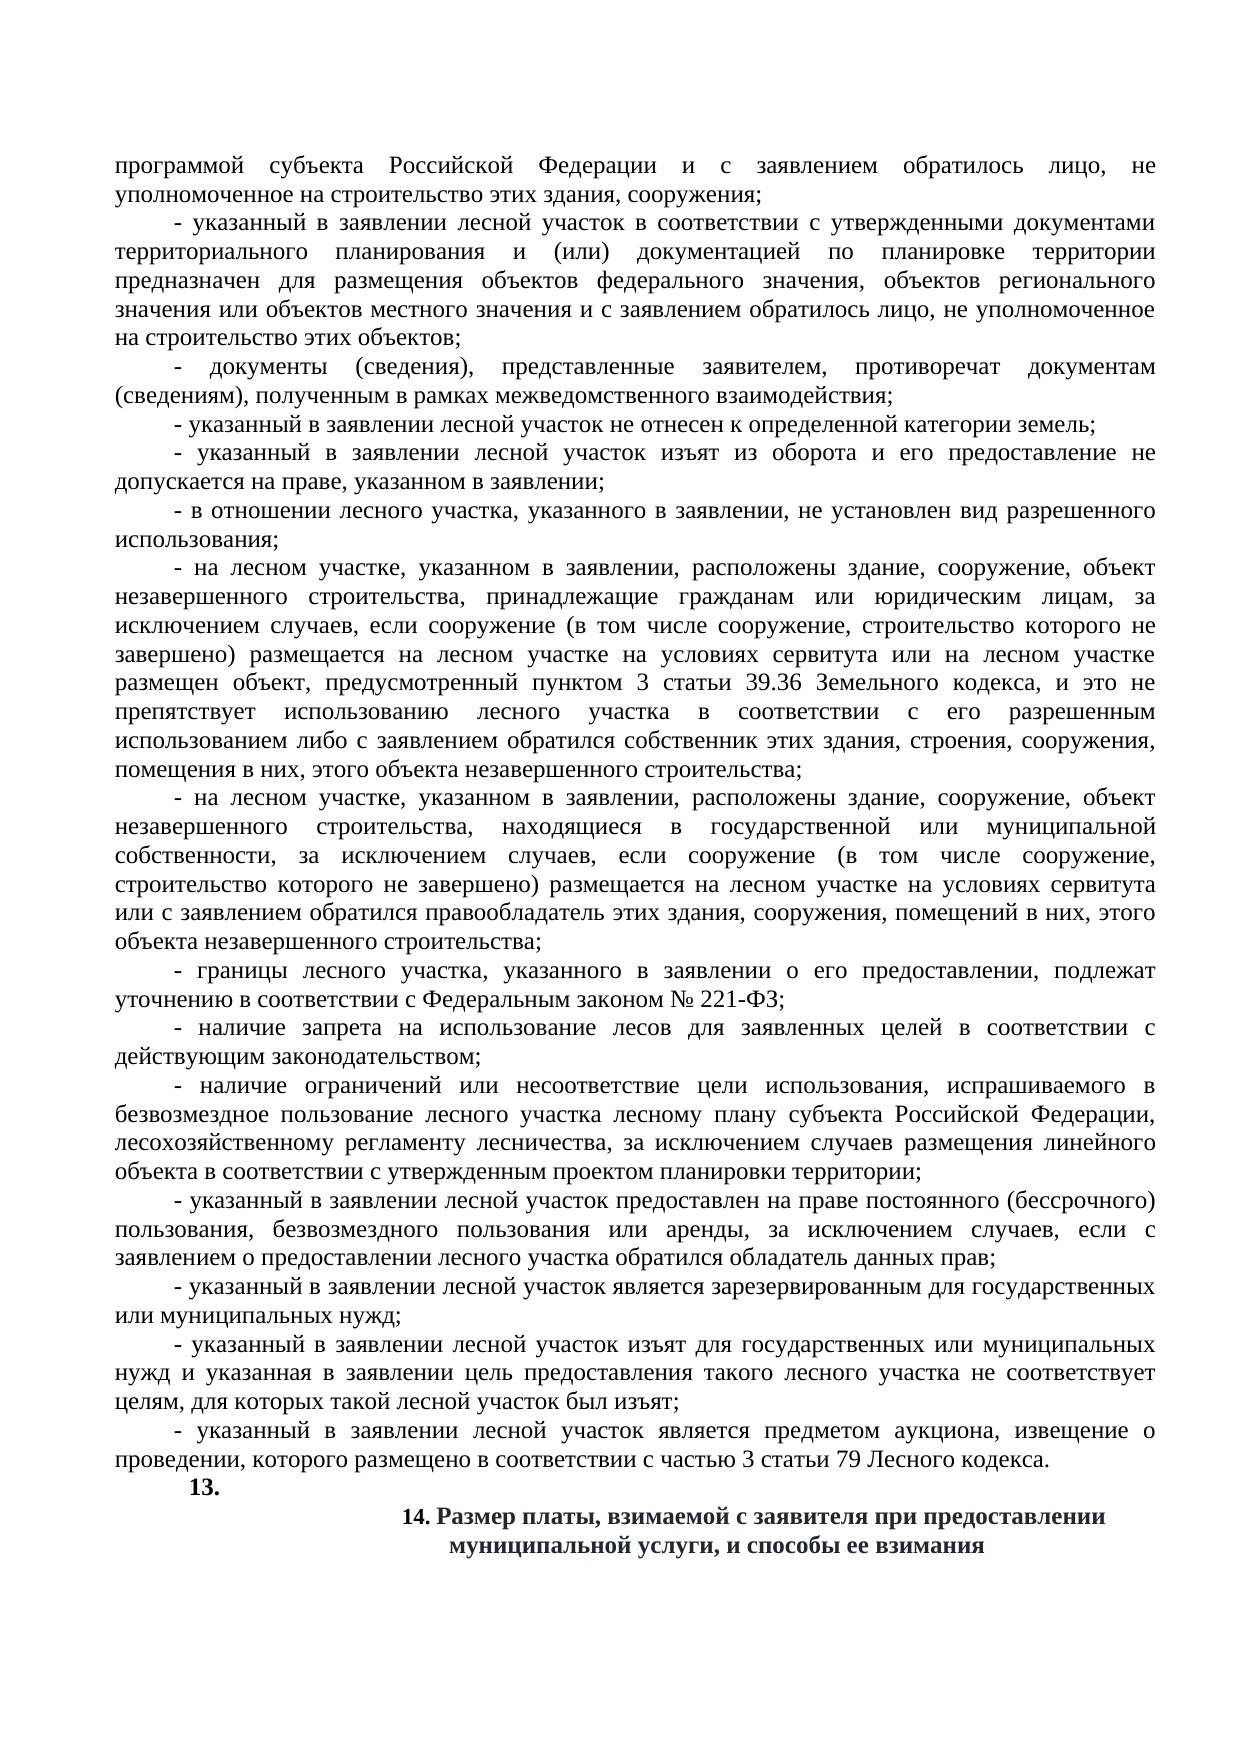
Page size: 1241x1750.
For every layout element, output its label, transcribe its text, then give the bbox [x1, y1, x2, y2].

list - указанный в заявлении лесной участок является предметом аукциона, извещение о проведении, которого размещено в соответствии с частью 3 статьи 79 Лесного кодекса. [114, 1415, 1157, 1472]
list - указанный в заявлении лесной участок изъят из оборота и его предоставление не допускается на праве, указанном в заявлении; [114, 437, 1157, 495]
list - на лесном участке, указанном в заявлении, расположены здание, сооружение, объект незавершенного строительства, принадлежащие гражданам или юридическим лицам, за исключением случаев, если сооружение (в том числе сооружение, строительство которого не завершено) размещается на лесном участке на условиях сервитута или на лесном участке размещен объект, предусмотренный пунктом 3 статьи 39.36 Земельного кодекса, и это не препятствует использованию лесного участка в соответствии с его разрешенным использованием либо с заявлением обратился собственник этих здания, строения, сооружения, помещения в них, этого объекта незавершенного строительства; [114, 552, 1157, 782]
list - указанный в заявлении лесной участок в соответствии с утвержденными документами территориального планирования и (или) документацией по планировке территории предназначен для размещения объектов федерального значения, объектов регионального значения или объектов местного значения и с заявлением обратилось лицо, не уполномоченное на строительство этих объектов; [114, 207, 1157, 351]
list - документы (сведения), представленные заявителем, противоречат документам (сведениям), полученным в рамках межведомственного взаимодействия; [114, 351, 1157, 409]
list - наличие ограничений или несоответствие цели использования, испрашиваемого в безвозмездное пользование лесного участка лесному плану субъекта Российской Федерации, лесохозяйственному регламенту лесничества, за исключением случаев размещения линейного объекта в соответствии с утвержденным проектом планировки территории; [114, 1070, 1157, 1185]
list - наличие запрета на использование лесов для заявленных целей в соответствии с действующим законодательством; [114, 1012, 1157, 1070]
subtitle Размер платы, взимаемой с заявителя при предоставлении муниципальной услуги, и способы ее взимания [985, 1501, 1157, 1559]
list - в отношении лесного участка, указанного в заявлении, не установлен вид разрешенного использования; [114, 495, 1157, 552]
list - указанный в заявлении лесной участок является зарезервированным для государственных или муниципальных нужд; [114, 1271, 1157, 1329]
list - указанный в заявлении лесной участок не отнесен к определенной категории земель; [114, 409, 1157, 437]
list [114, 150, 1157, 207]
list - на лесном участке, указанном в заявлении, расположены здание, сооружение, объект незавершенного строительства, находящиеся в государственной или муниципальной собственности, за исключением случаев, если сооружение (в том числе сооружение, строительство которого не завершено) размещается на лесном участке на условиях сервитута или с заявлением обратился правообладатель этих здания, сооружения, помещений в них, этого объекта незавершенного строительства; [114, 782, 1157, 955]
list - указанный в заявлении лесной участок предоставлен на праве постоянного (бессрочного) пользования, безвозмездного пользования или аренды, за исключением случаев, если с заявлением о предоставлении лесного участка обратился обладатель данных прав; [114, 1185, 1157, 1271]
list - указанный в заявлении лесной участок изъят для государственных или муниципальных нужд и указанная в заявлении цель предоставления такого лесного участка не соответствует целям, для которых такой лесной участок был изъят; [114, 1329, 1157, 1415]
list - границы лесного участка, указанного в заявлении о его предоставлении, подлежат уточнению в соответствии с Федеральным законом № 221-ФЗ; [114, 955, 1157, 1012]
subtitle Размер платы, взимаемой с заявителя при предоставлении муниципальной услуги, и способы ее взимания [277, 1501, 449, 1559]
